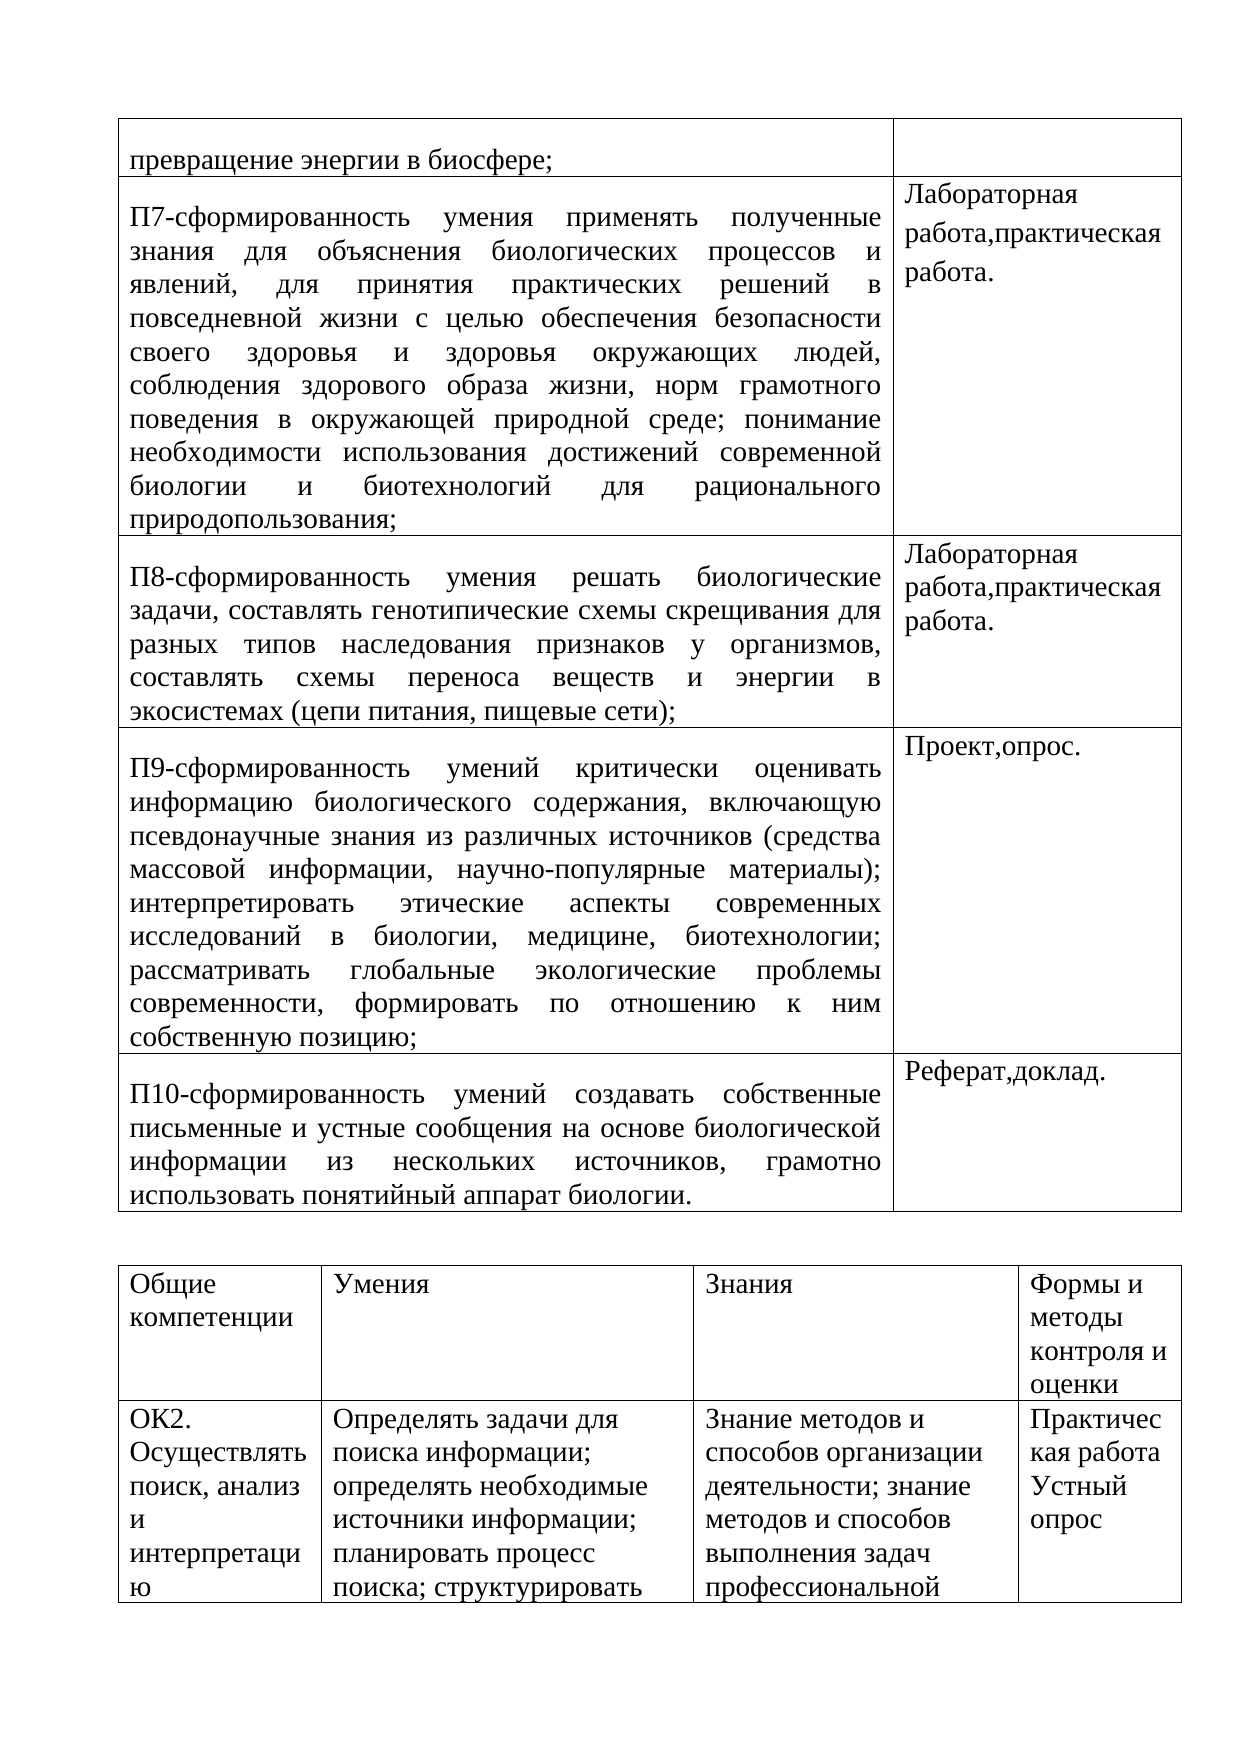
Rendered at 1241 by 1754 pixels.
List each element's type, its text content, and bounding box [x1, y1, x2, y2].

table_cell Лабораторная работа,практическая работа. [894, 177, 1181, 535]
table_header Общие компетенции [119, 1266, 321, 1400]
table_header Формы и методы контроля и оценки [1019, 1266, 1181, 1400]
table_cell Проект,опрос. [894, 728, 1181, 1052]
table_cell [894, 119, 1181, 176]
table_cell П9-сформированность умений критически оценивать информацию биологического содержания, включающую псевдонаучные знания из различных источников (средства массовой информации, научно-популярные материалы); интерпретировать этические аспекты современных исследований в биологии, медицине, биотехнологии; рассматривать глобальные экологические проблемы современности, формировать по отношению к ним собственную позицию; [119, 728, 893, 1052]
table_cell Лабораторная работа,практическая работа. [894, 536, 1181, 727]
table_cell П7-сформированность умения применять полученные знания для объяснения биологических процессов и явлений, для принятия практических решений в повседневной жизни с целью обеспечения безопасности своего здоровья и здоровья окружающих людей, соблюдения здорового образа жизни, норм грамотного поведения в окружающей природной среде; понимание необходимости использования достижений современной биологии и биотехнологий для рационального природопользования; [119, 177, 893, 535]
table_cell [119, 119, 893, 176]
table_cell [1019, 1401, 1181, 1602]
table_cell П10-сформированность умений создавать собственные письменные и устные сообщения на основе биологической информации из нескольких источников, грамотно использовать понятийный аппарат биологии. [119, 1054, 893, 1211]
table_cell Реферат,доклад. [894, 1054, 1181, 1211]
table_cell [119, 1401, 321, 1602]
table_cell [322, 1401, 693, 1602]
table_header Умения [322, 1266, 693, 1400]
table_cell П8-сформированность умения решать биологические задачи, составлять генотипические схемы скрещивания для разных типов наследования признаков у организмов, составлять схемы переноса веществ и энергии в экосистемах (цепи питания, пищевые сети); [119, 536, 893, 727]
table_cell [694, 1401, 1018, 1602]
table_header Знания [694, 1266, 1018, 1400]
